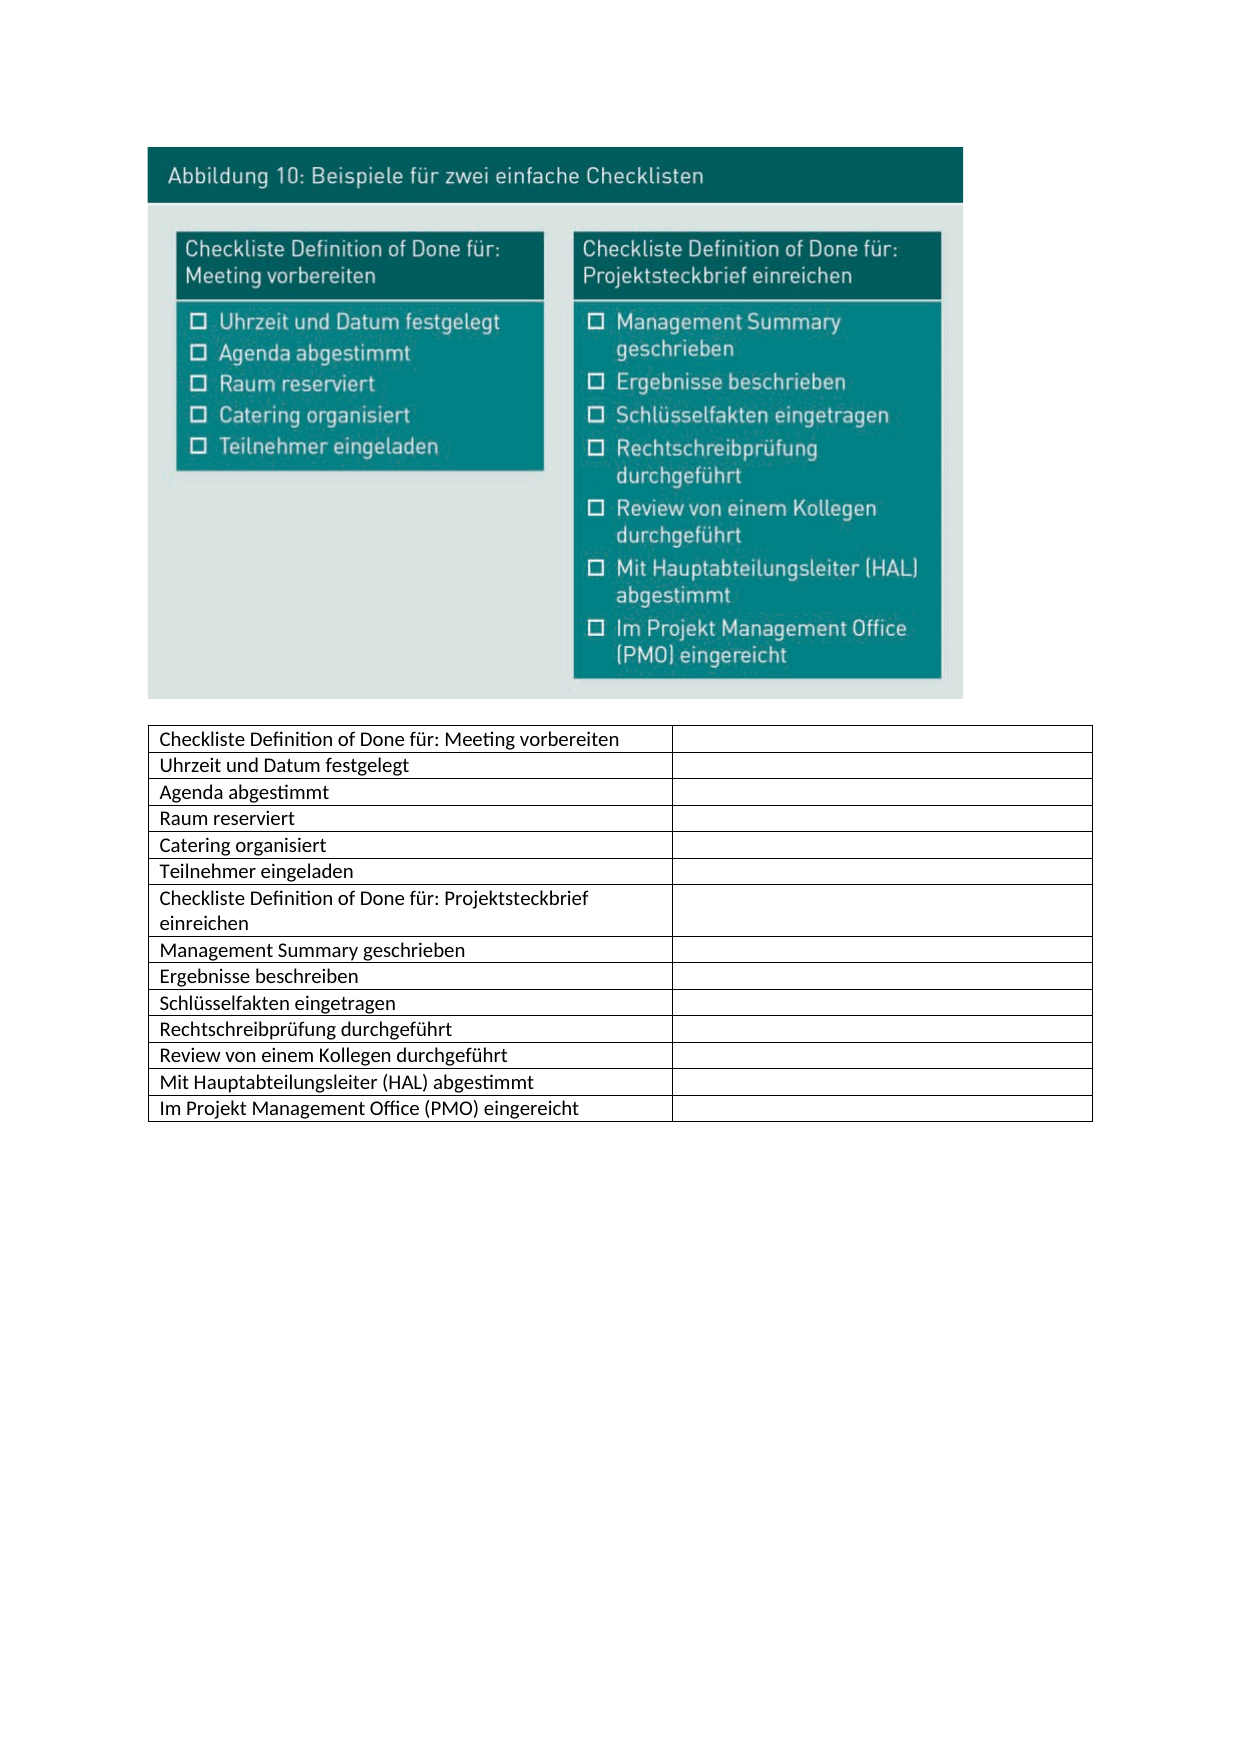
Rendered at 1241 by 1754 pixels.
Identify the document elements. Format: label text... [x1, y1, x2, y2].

table_cell Schlüsselfakten eingetragen [149, 990, 672, 1015]
table_cell Management Summary geschrieben [149, 937, 672, 962]
table_cell [673, 885, 1092, 936]
table_cell [673, 1096, 1092, 1121]
picture [147, 147, 964, 699]
table_cell Raum reserviert [149, 806, 672, 831]
table_cell [673, 937, 1092, 962]
table_cell Catering organisiert [149, 832, 672, 857]
table_cell [673, 1069, 1092, 1094]
table_cell [673, 1043, 1092, 1068]
table_cell [673, 832, 1092, 857]
table_cell [673, 779, 1092, 804]
table_cell [673, 859, 1092, 884]
table_cell Im Projekt Management Office (PMO) eingereicht [149, 1096, 672, 1121]
table_header Checkliste Definition of Done für: Meeting vorbereiten [149, 726, 672, 752]
table_cell [673, 990, 1092, 1015]
table_cell Checkliste Definition of Done für: Projektsteckbrief einreichen [149, 885, 672, 936]
table_cell Ergebnisse beschreiben [149, 963, 672, 989]
table_cell Mit Hauptabteilungsleiter (HAL) abgestimmt [149, 1069, 672, 1094]
table_header [673, 726, 1092, 752]
table_cell Teilnehmer eingeladen [149, 859, 672, 884]
table_cell [673, 753, 1092, 778]
table_cell Agenda abgestimmt [149, 779, 672, 804]
table_cell Rechtschreibprüfung durchgeführt [149, 1016, 672, 1042]
table_cell Review von einem Kollegen durchgeführt [149, 1043, 672, 1068]
table_cell [673, 806, 1092, 831]
table_cell Uhrzeit und Datum festgelegt [149, 753, 672, 778]
table_cell [673, 963, 1092, 989]
table_cell [673, 1016, 1092, 1042]
